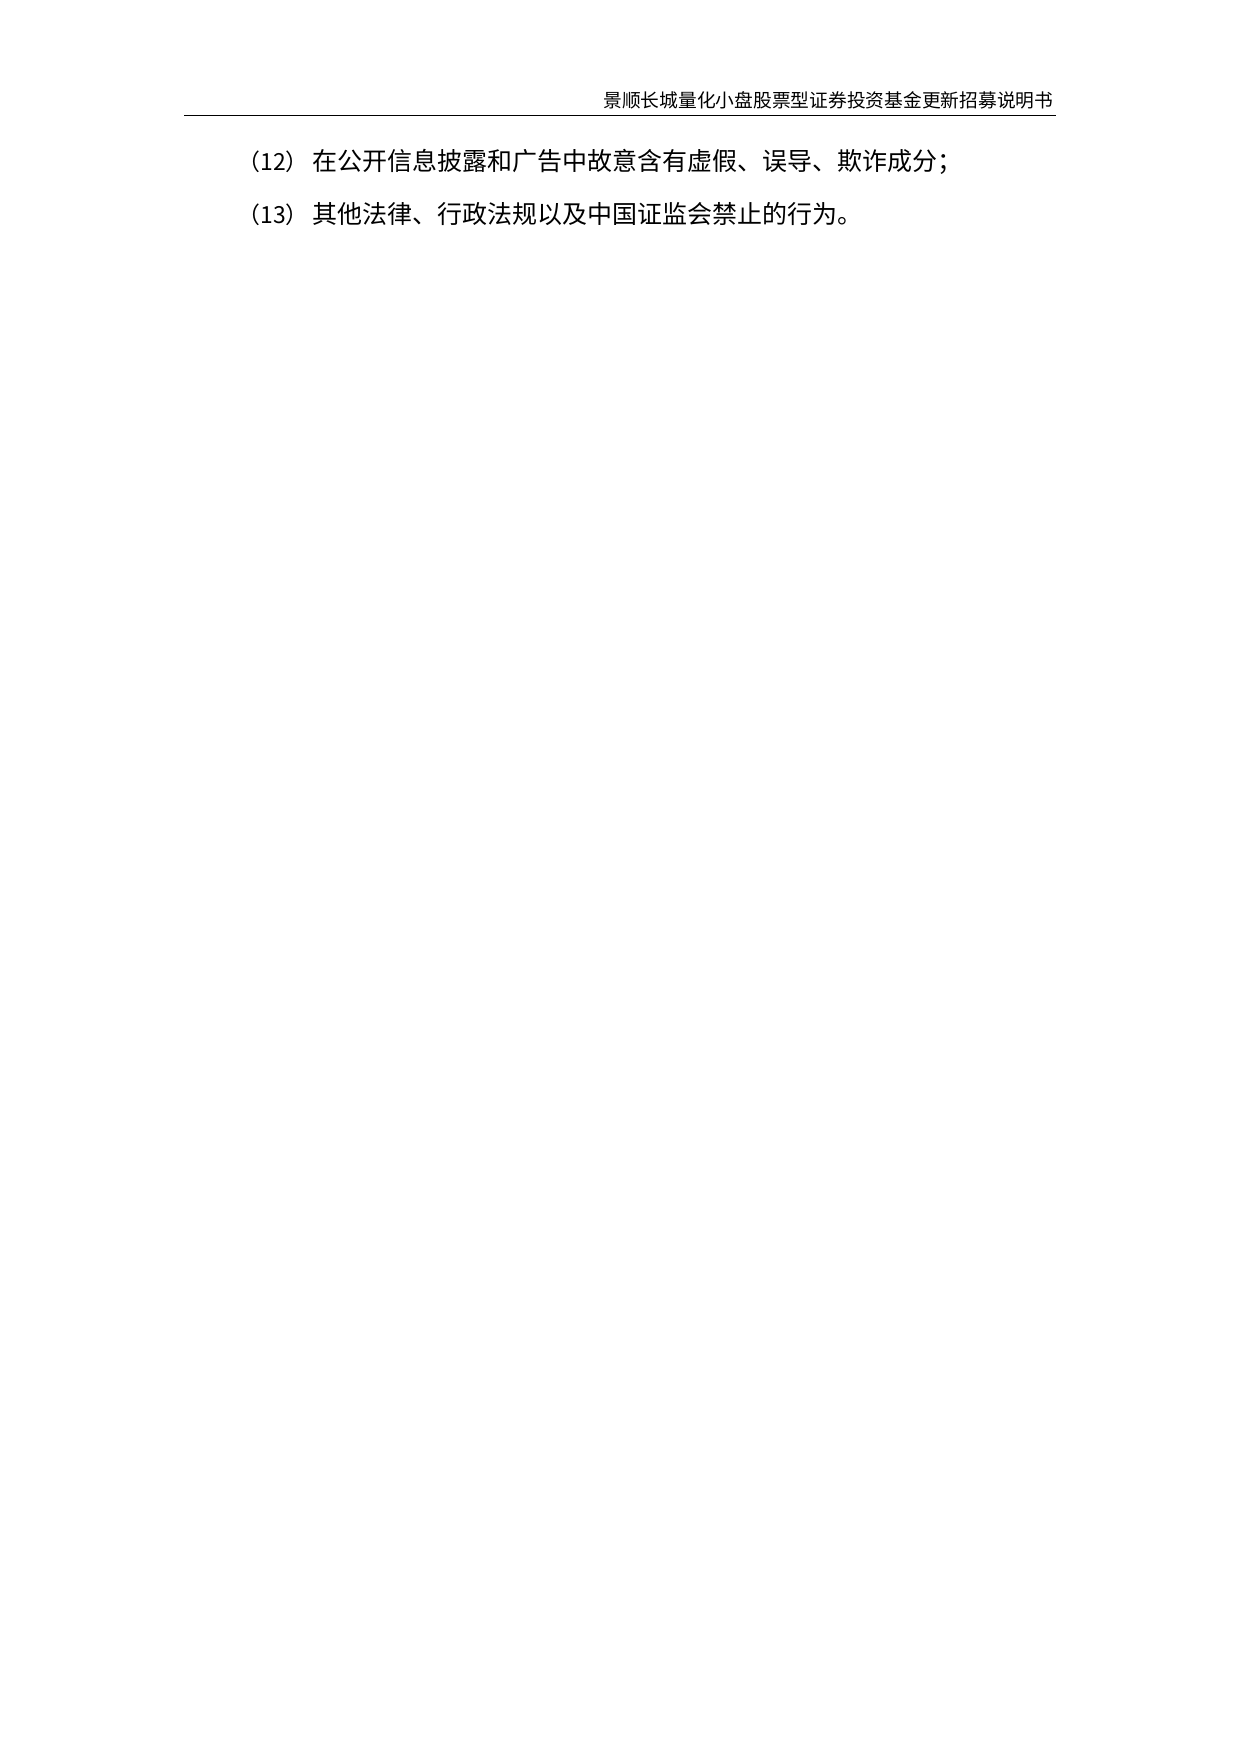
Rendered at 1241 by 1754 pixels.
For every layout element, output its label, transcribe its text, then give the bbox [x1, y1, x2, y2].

list 其他法律、行政法规以及中国证监会禁止的行为。 [237, 195, 1103, 231]
list 在公开信息披露和广告中故意含有虚假、误导、欺诈成分； [237, 142, 1103, 178]
